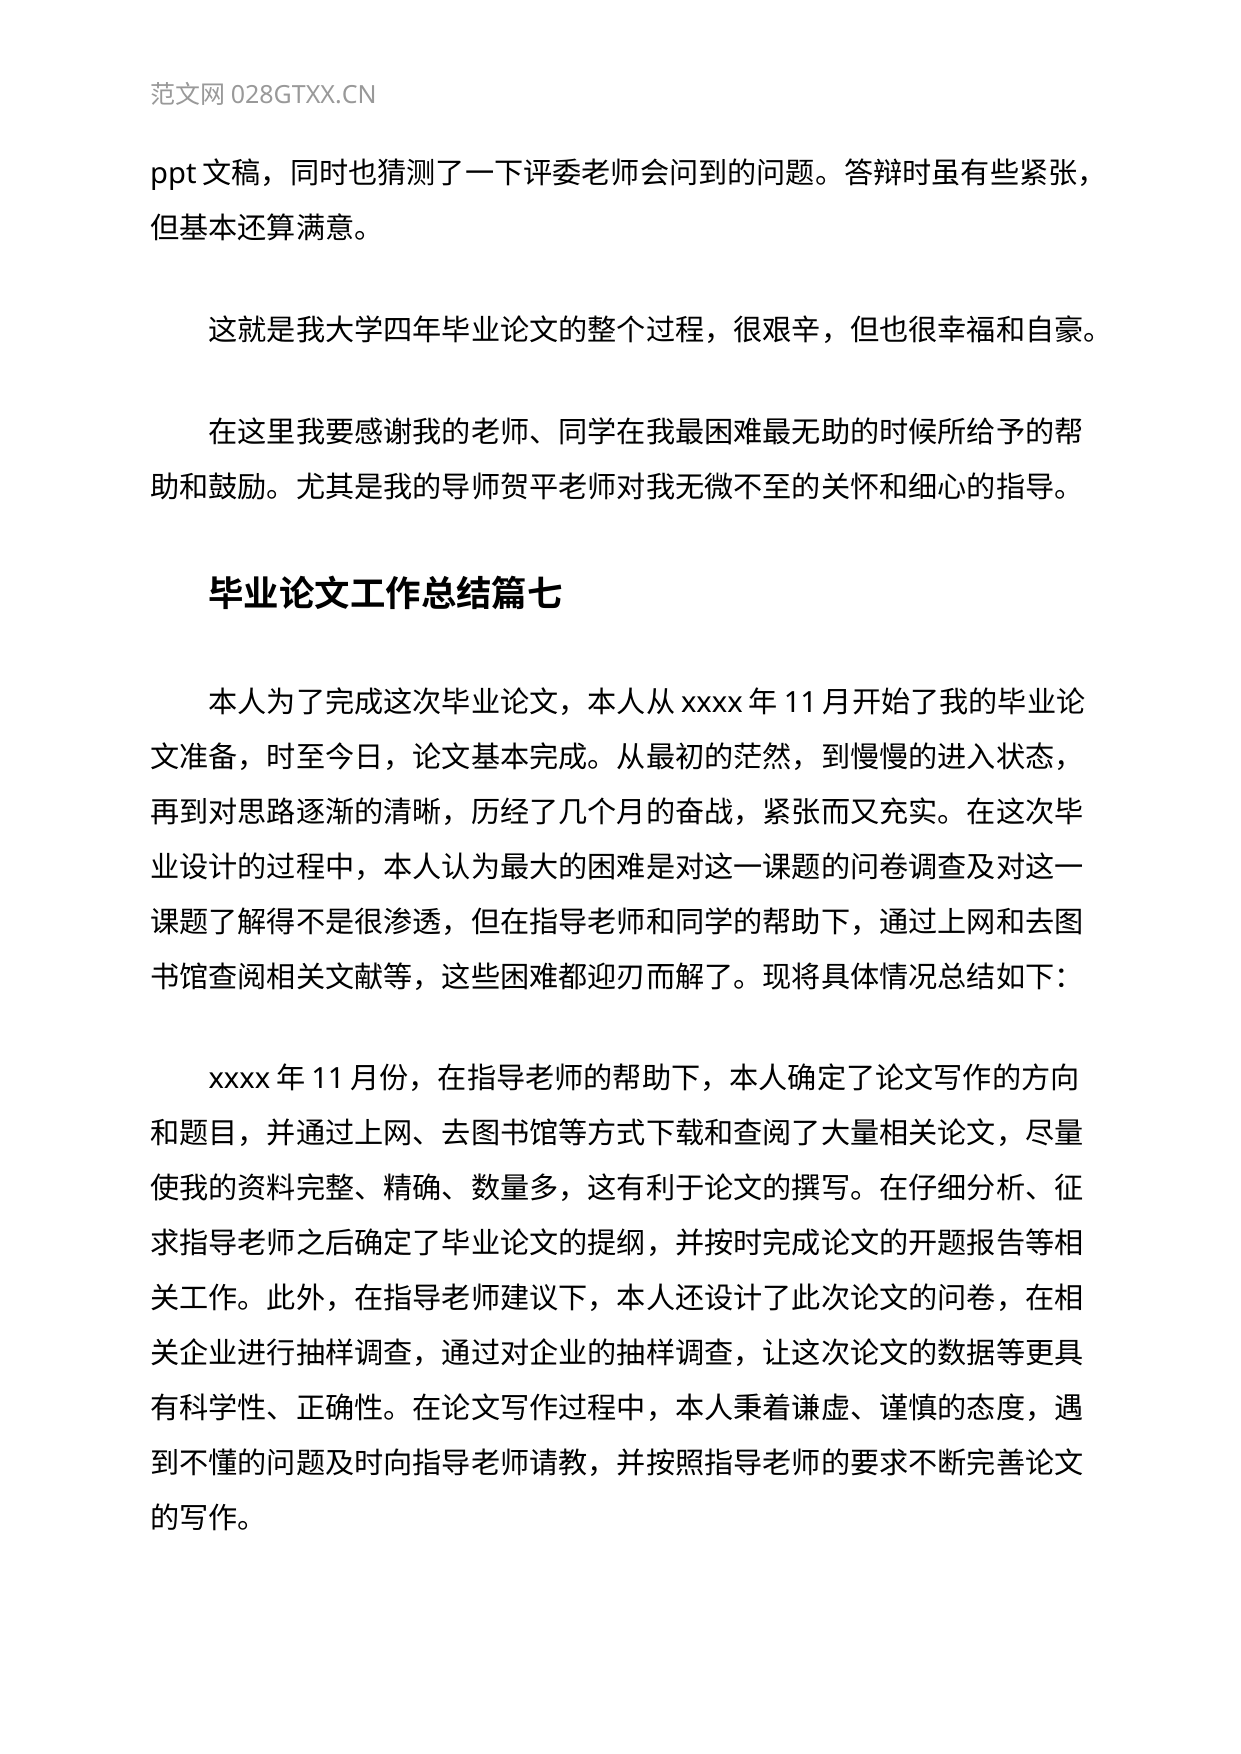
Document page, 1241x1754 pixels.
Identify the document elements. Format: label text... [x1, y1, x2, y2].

text 这就是我大学四年毕业论文的整个过程，很艰辛，但也很幸福和自豪。 [150, 307, 1090, 349]
text 在这里我要感谢我的老师、同学在我最困难最无助的时候所给予的帮助和鼓励。尤其是我的导师贺平老师对我无微不至的关怀和细心的指导。 [150, 408, 1090, 506]
text xxxx年11月份，在指导老师的帮助下，本人确定了论文写作的方向和题目，并通过上网、去图书馆等方式下载和查阅了大量相关论文，尽量使我的资料完整、精确、数量多，这有利于论文的撰写。在仔细分析、征求指导老师之后确定了毕业论文的提纲，并按时完成论文的开题报告等相关工作。此外，在指导老师建议下，本人还设计了此次论文的问卷，在相关企业进行抽样调查，通过对企业的抽样调查，让这次论文的数据等更具有科学性、正确性。在论文写作过程中，本人秉着谦虚、谨慎的态度，遇到不懂的问题及时向指导老师请教，并按照指导老师的要求不断完善论文的写作。 [150, 1055, 1090, 1537]
text 毕业论文工作总结篇七 [150, 565, 1090, 616]
text 本人为了完成这次毕业论文，本人从xxxx年11月开始了我的毕业论文准备，时至今日，论文基本完成。从最初的茫然，到慢慢的进入状态，再到对思路逐渐的清晰，历经了几个月的奋战，紧张而又充实。在这次毕业设计的过程中，本人认为最大的困难是对这一课题的问卷调查及对这一课题了解得不是很渗透，但在指导老师和同学的帮助下，通过上网和去图书馆查阅相关文献等，这些困难都迎刃而解了。现将具体情况总结如下： [150, 679, 1090, 996]
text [150, 150, 1090, 247]
